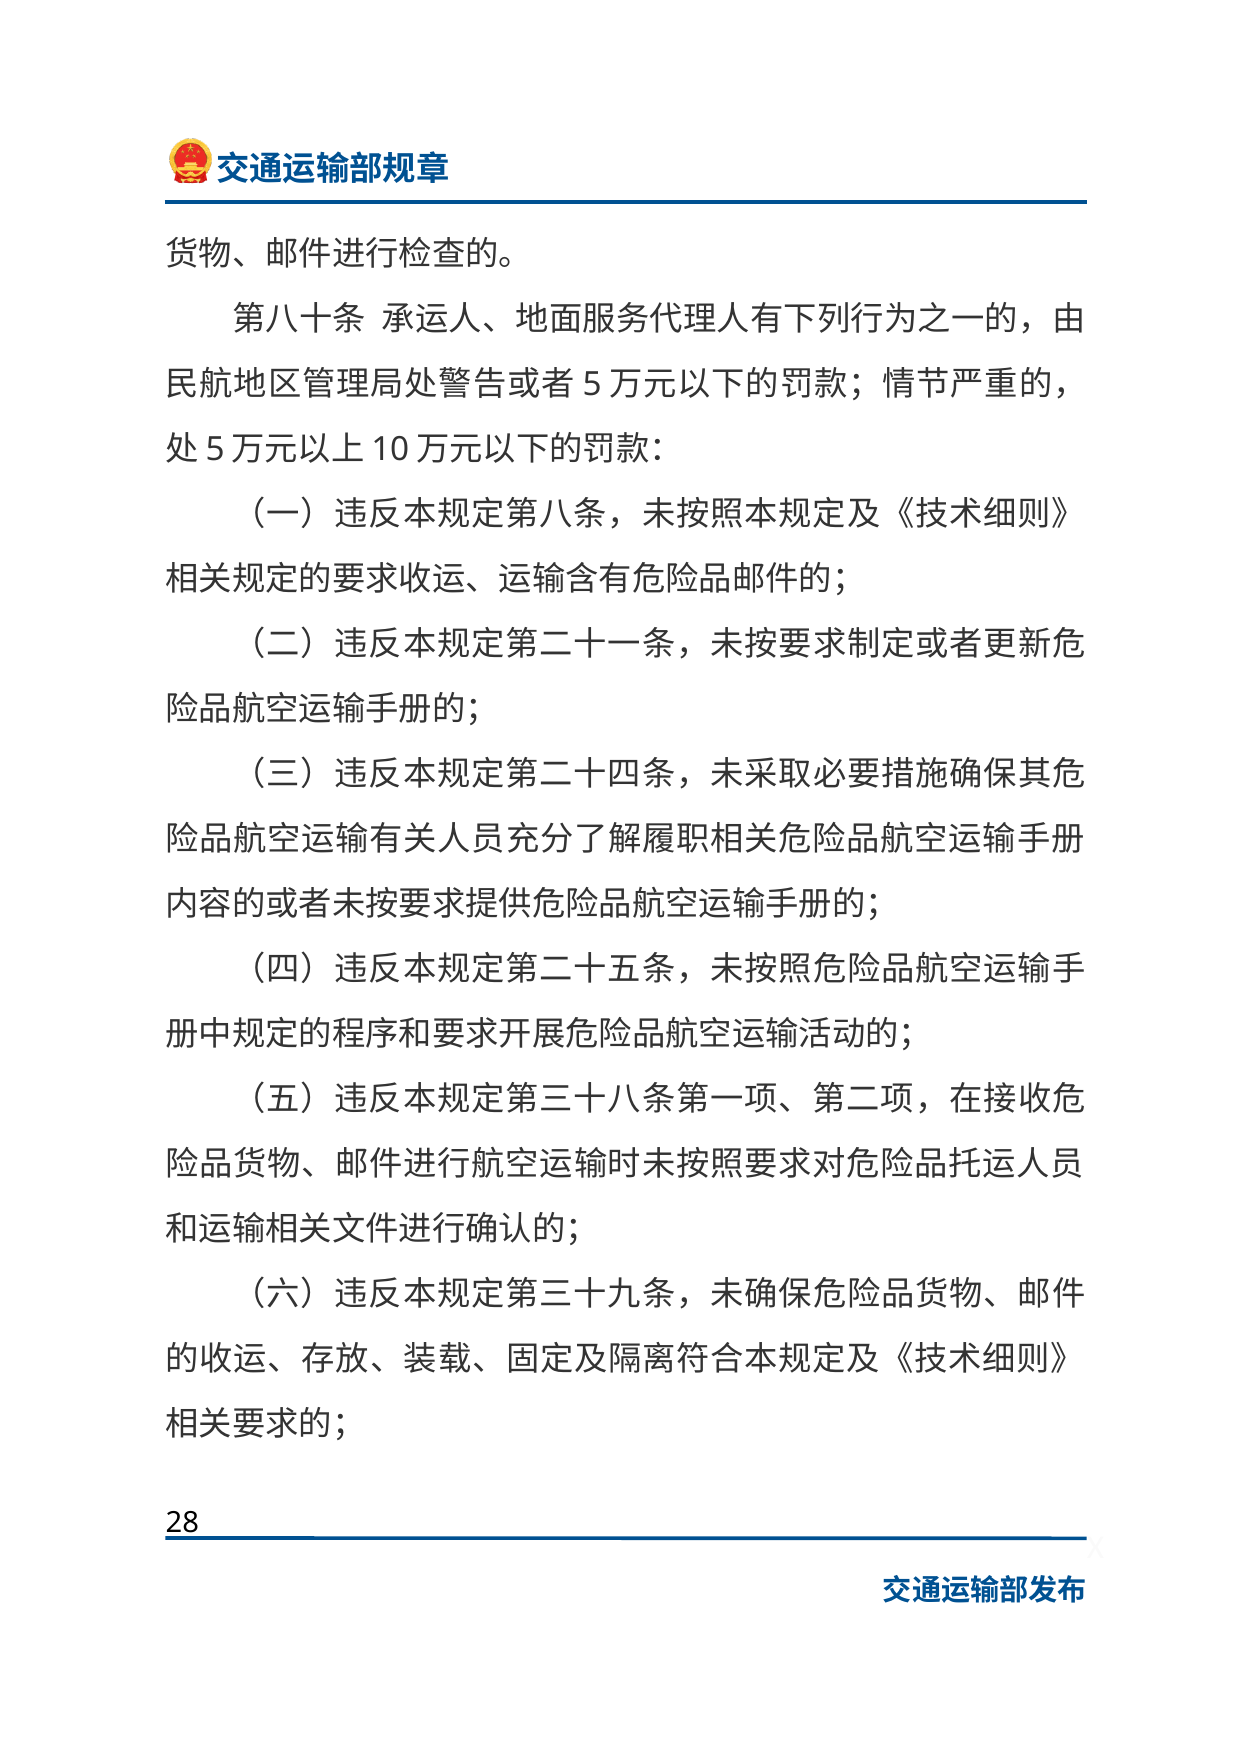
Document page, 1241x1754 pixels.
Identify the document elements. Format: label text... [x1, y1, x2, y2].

picture [165, 136, 216, 187]
text 第八十条 承运人、地面服务代理人有下列行为之一的，由民航地区管理局处警告或者5万元以下的罚款；情节严重的，处5万元以上10万元以下的罚款： [165, 405, 1087, 479]
text （二）违反本规定第三十八条第三项，未对运输的危险品货物、邮件进行检查的。 [165, 219, 1087, 284]
text （三）违反本规定第二十四条，未采取必要措施确保其危险品航空运输有关人员充分了解履职相关危险品航空运输手册内容的或者未按要求提供危险品航空运输手册的； [165, 739, 1087, 812]
text （六）违反本规定第三十九条，未确保危险品货物、邮件的收运、存放、装载、固定及隔离符合本规定及《技术细则》相关要求的； [165, 1380, 1087, 1454]
text （五）违反本规定第三十八条第一项、第二项，在接收危险品货物、邮件进行航空运输时未按照要求对危险品托运人员和运输相关文件进行确认的； [165, 1185, 1087, 1259]
text （一）违反本规定第八条，未按照本规定及《技术细则》相关规定的要求收运、运输含有危险品邮件的； [165, 479, 1087, 609]
text （五）违反本规定第三十八条第一项、第二项，在接收危险品货物、邮件进行航空运输时未按照要求对危险品托运人员和运输相关文件进行确认的； [165, 1064, 1087, 1137]
text 第八十条 承运人、地面服务代理人有下列行为之一的，由民航地区管理局处警告或者5万元以下的罚款；情节严重的，处5万元以上10万元以下的罚款： [165, 284, 1087, 360]
text （三）违反本规定第二十四条，未采取必要措施确保其危险品航空运输有关人员充分了解履职相关危险品航空运输手册内容的或者未按要求提供危险品航空运输手册的； [165, 860, 1087, 934]
text （四）违反本规定第二十五条，未按照危险品航空运输手册中规定的程序和要求开展危险品航空运输活动的； [165, 934, 1087, 1064]
text （二）违反本规定第二十一条，未按要求制定或者更新危险品航空运输手册的； [165, 609, 1087, 739]
text （六）违反本规定第三十九条，未确保危险品货物、邮件的收运、存放、装载、固定及隔离符合本规定及《技术细则》相关要求的； [165, 1259, 1087, 1332]
